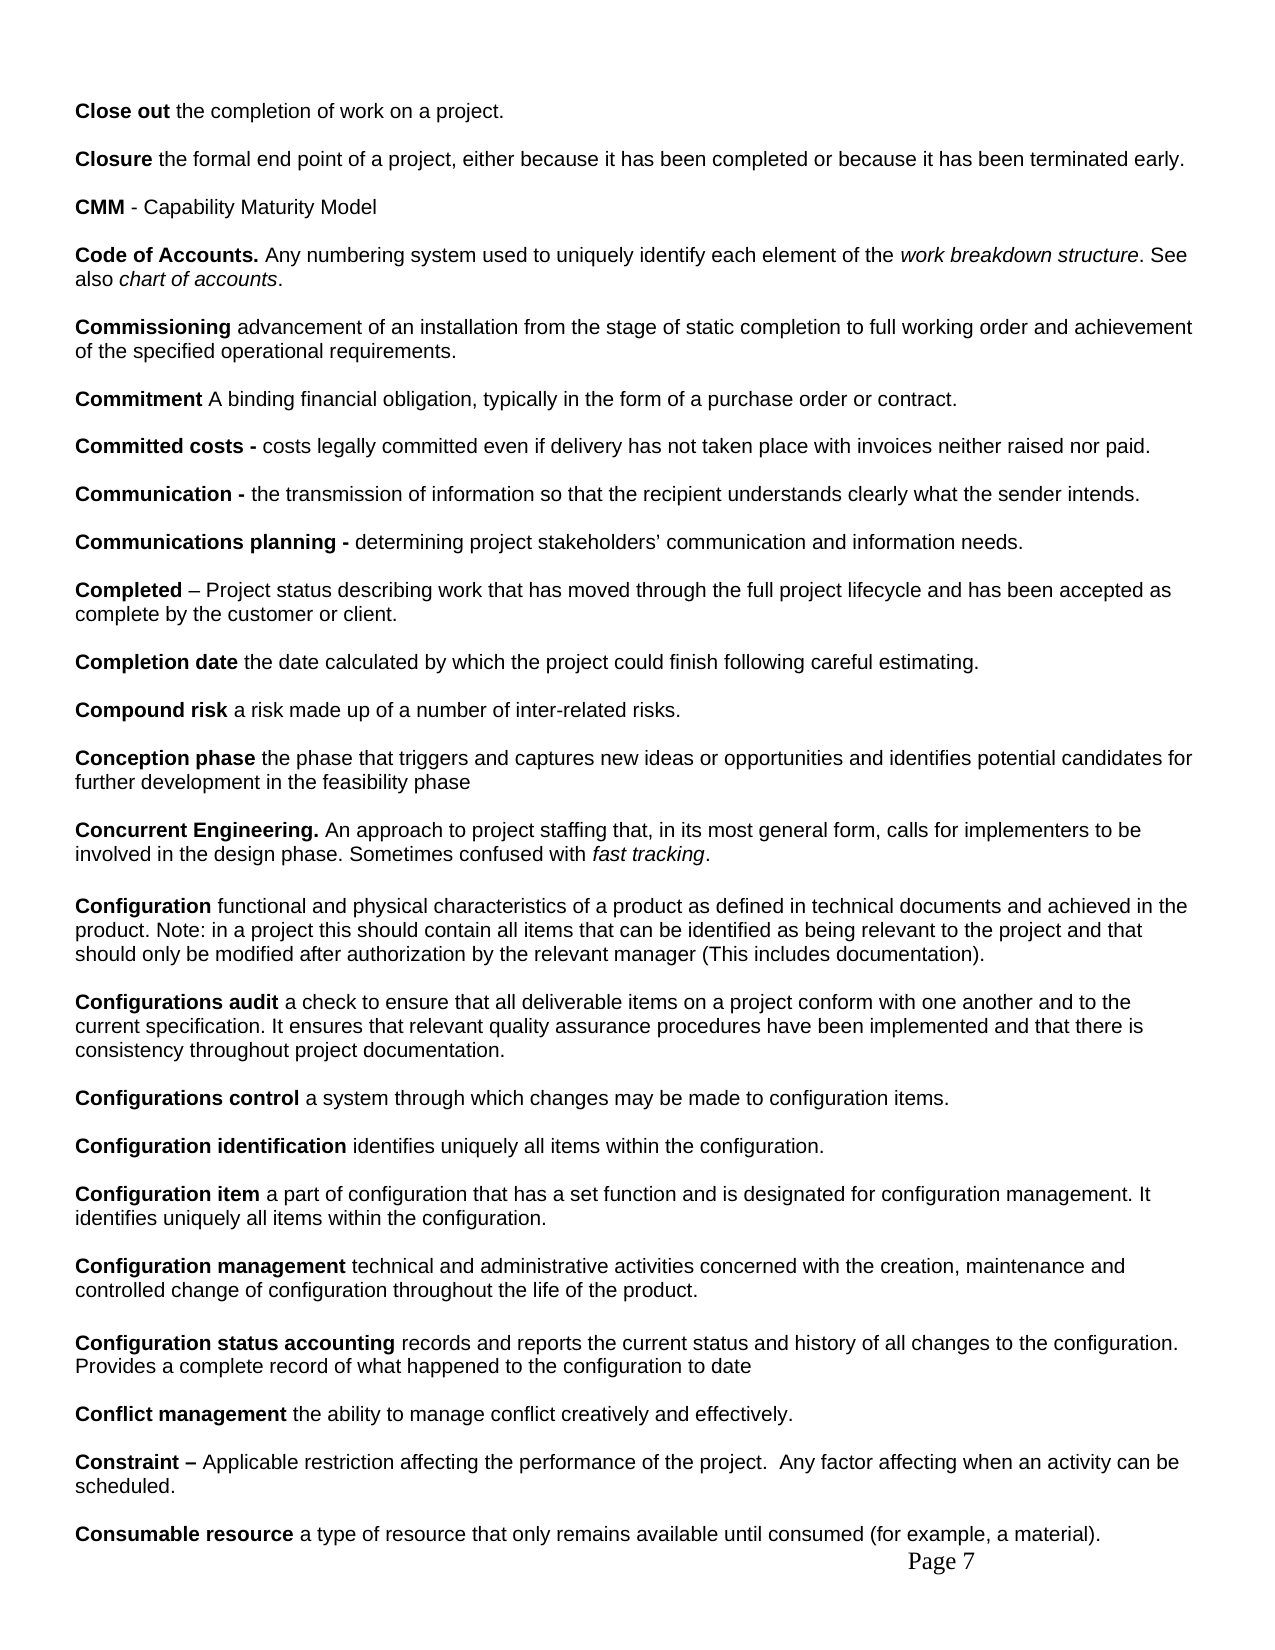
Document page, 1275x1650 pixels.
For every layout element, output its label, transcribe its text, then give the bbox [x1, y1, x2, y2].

text Constraint – Applicable restriction affecting the performance of the project. Any factor affecting when an activity can be scheduled. [75, 1450, 1200, 1498]
text Commitment A binding financial obligation, typically in the form of a purchase order or contract. [75, 386, 1200, 410]
text Concurrent Engineering. An approach to project staffing that, in its most general form, calls for implementers to be involved in the design phase. Sometimes confused with fast tracking. [75, 818, 1200, 894]
text Close out the completion of work on a project. [75, 99, 1200, 123]
text CMM - Capability Maturity Model [75, 195, 1200, 219]
text Configuration status accounting records and reports the current status and history of all changes to the configuration. Provides a complete record of what happened to the configuration to date [75, 1330, 1200, 1378]
text Configuration functional and physical characteristics of a product as defined in technical documents and achieved in the product. Note: in a project this should contain all items that can be identified as being relevant to the project and that should only be modified after authorization by the relevant manager (This includes documentation). [75, 894, 1200, 966]
text Closure the formal end point of a project, either because it has been completed or because it has been terminated early. [75, 147, 1200, 171]
text Configuration management technical and administrative activities concerned with the creation, maintenance and controlled change of configuration throughout the life of the product. [75, 1254, 1200, 1330]
text Conception phase the phase that triggers and captures new ideas or opportunities and identifies potential candidates for further development in the feasibility phase [75, 746, 1200, 794]
text Completion date the date calculated by which the project could finish following careful estimating. [75, 626, 1200, 674]
text Conflict management the ability to manage conflict creatively and effectively. [75, 1402, 1200, 1426]
text Communications planning - determining project stakeholders’ communication and information needs. [75, 530, 1200, 554]
text Compound risk a risk made up of a number of inter-related risks. [75, 698, 1200, 722]
text Configuration identification identifies uniquely all items within the configuration. [75, 1134, 1200, 1158]
text Committed costs - costs legally committed even if delivery has not taken place with invoices neither raised nor paid. [75, 434, 1200, 458]
text Configurations control a system through which changes may be made to configuration items. [75, 1086, 1200, 1110]
text Configuration item a part of configuration that has a set function and is designated for configuration management. It identifies uniquely all items within the configuration. [75, 1182, 1200, 1230]
text Completed – Project status describing work that has moved through the full project lifecycle and has been accepted as complete by the customer or client. [75, 578, 1200, 626]
text Communication - the transmission of information so that the recipient understands clearly what the sender intends. [75, 482, 1200, 506]
text Consumable resource a type of resource that only remains available until consumed (for example, a material). [75, 1522, 1200, 1546]
text Code of Accounts. Any numbering system used to uniquely identify each element of the work breakdown structure. See also chart of accounts. Commissioning advancement of an installation from the stage of static completion to full working order and achievement of the specified operational requirements. [75, 243, 1200, 362]
text Configurations audit a check to ensure that all deliverable items on a project conform with one another and to the current specification. It ensures that relevant quality assurance procedures have been implemented and that there is consistency throughout project documentation. [75, 990, 1200, 1062]
